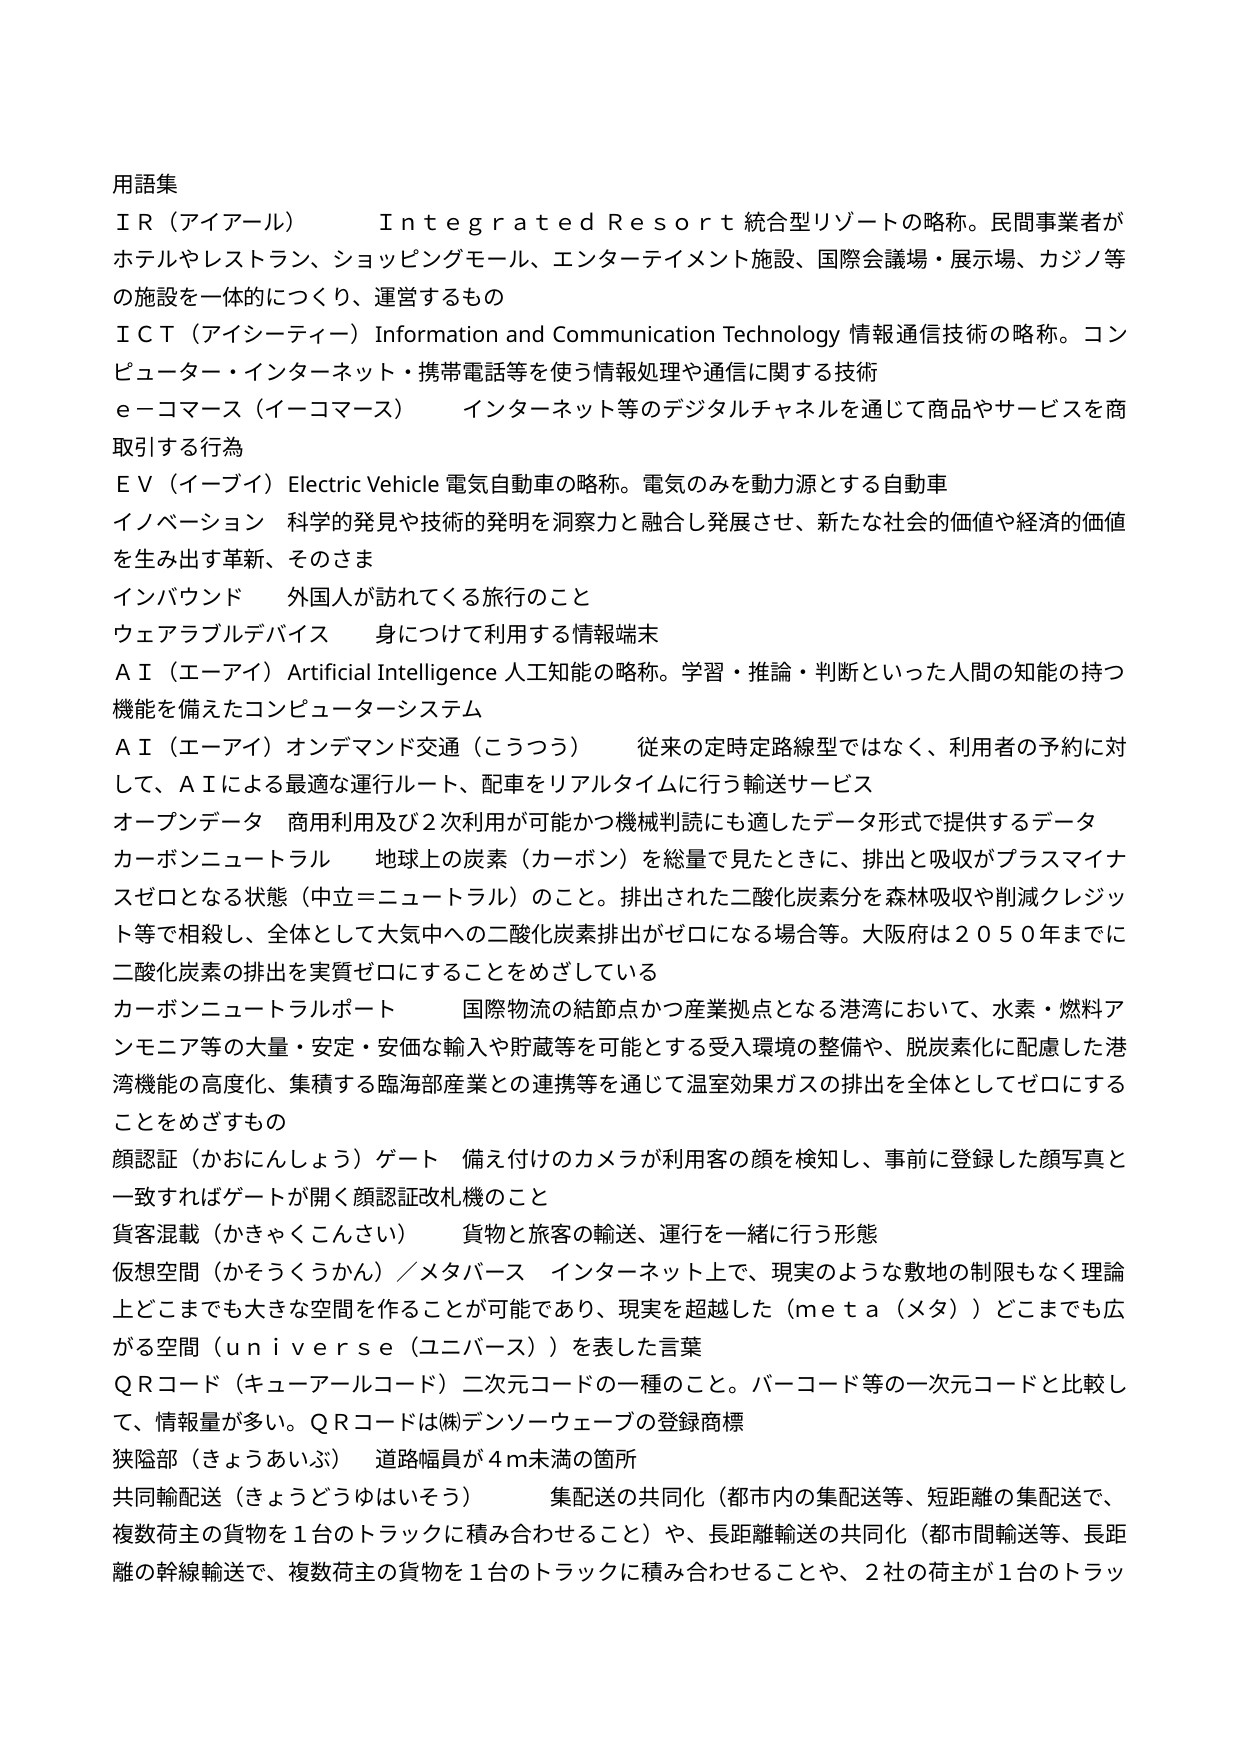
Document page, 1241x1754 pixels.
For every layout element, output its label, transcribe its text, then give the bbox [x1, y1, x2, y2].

text ＩＣＴ（アイシーティー） Information and Communication Technology 情報通信技術の略称。コンピューター・インターネット・携帯電話等を使う情報処理や通信に関する技術 [112, 314, 1128, 389]
text カーボンニュートラル 地球上の炭素（カーボン）を総量で見たときに、排出と吸収がプラスマイナスゼロとなる状態（中立＝ニュートラル）のこと。排出された二酸化炭素分を森林吸収や削減クレジット等で相殺し、全体として大気中への二酸化炭素排出がゼロになる場合等。大阪府は２０５０年までに二酸化炭素の排出を実質ゼロにすることをめざしている [112, 839, 1128, 989]
text ｅ－コマース（イーコマース） インターネット等のデジタルチャネルを通じて商品やサービスを商取引する行為 [112, 389, 1128, 464]
text 仮想空間（かそうくうかん）／メタバース インターネット上で、現実のような敷地の制限もなく理論上どこまでも大きな空間を作ることが可能であり、現実を超越した（ｍｅｔａ（メタ））どこまでも広がる空間（ｕｎｉｖｅｒｓｅ（ユニバース））を表した言葉 [112, 1252, 1128, 1364]
text イノベーション 科学的発見や技術的発明を洞察力と融合し発展させ、新たな社会的価値や経済的価値を生み出す革新、そのさま [112, 502, 1128, 577]
text 狭隘部（きょうあいぶ） 道路幅員が４ｍ未満の箇所 [112, 1439, 1128, 1477]
text ＩＲ（アイアール） Ｉｎｔｅｇｒａｔｅｄ Ｒｅｓｏｒｔ 統合型リゾートの略称。民間事業者がホテルやレストラン、ショッピングモール、エンターテイメント施設、国際会議場・展示場、カジノ等の施設を一体的につくり、運営するもの [112, 202, 1128, 314]
subtitle 用語集 [112, 164, 1128, 202]
text 貨客混載（かきゃくこんさい） 貨物と旅客の輸送、運行を一緒に行う形態 [112, 1214, 1128, 1252]
text ＡＩ（エーアイ）オンデマンド交通（こうつう） 従来の定時定路線型ではなく、利用者の予約に対して、ＡＩによる最適な運行ルート、配車をリアルタイムに行う輸送サービス [112, 727, 1128, 802]
text カーボンニュートラルポート 国際物流の結節点かつ産業拠点となる港湾において、水素・燃料アンモニア等の大量・安定・安価な輸入や貯蔵等を可能とする受入環境の整備や、脱炭素化に配慮した港湾機能の高度化、集積する臨海部産業との連携等を通じて温室効果ガスの排出を全体としてゼロにすることをめざすもの [112, 989, 1128, 1139]
text ＥＶ（イーブイ） Electric Vehicle 電気自動車の略称。電気のみを動力源とする自動車 [112, 464, 1128, 502]
text ＡＩ（エーアイ） Artificial Intelligence 人工知能の略称。学習・推論・判断といった人間の知能の持つ機能を備えたコンピューターシステム [112, 652, 1128, 727]
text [112, 1477, 1128, 1589]
text ＱＲコード（キューアールコード） 二次元コードの一種のこと。バーコード等の一次元コードと比較して、情報量が多い。ＱＲコードは㈱デンソーウェーブの登録商標 [112, 1364, 1128, 1439]
text オープンデータ 商用利用及び２次利用が可能かつ機械判読にも適したデータ形式で提供するデータ [112, 802, 1128, 839]
text 顔認証（かおにんしょう）ゲート 備え付けのカメラが利用客の顔を検知し、事前に登録した顔写真と一致すればゲートが開く顔認証改札機のこと [112, 1139, 1128, 1214]
text ウェアラブルデバイス 身につけて利用する情報端末 [112, 614, 1128, 652]
text インバウンド 外国人が訪れてくる旅行のこと [112, 577, 1128, 614]
